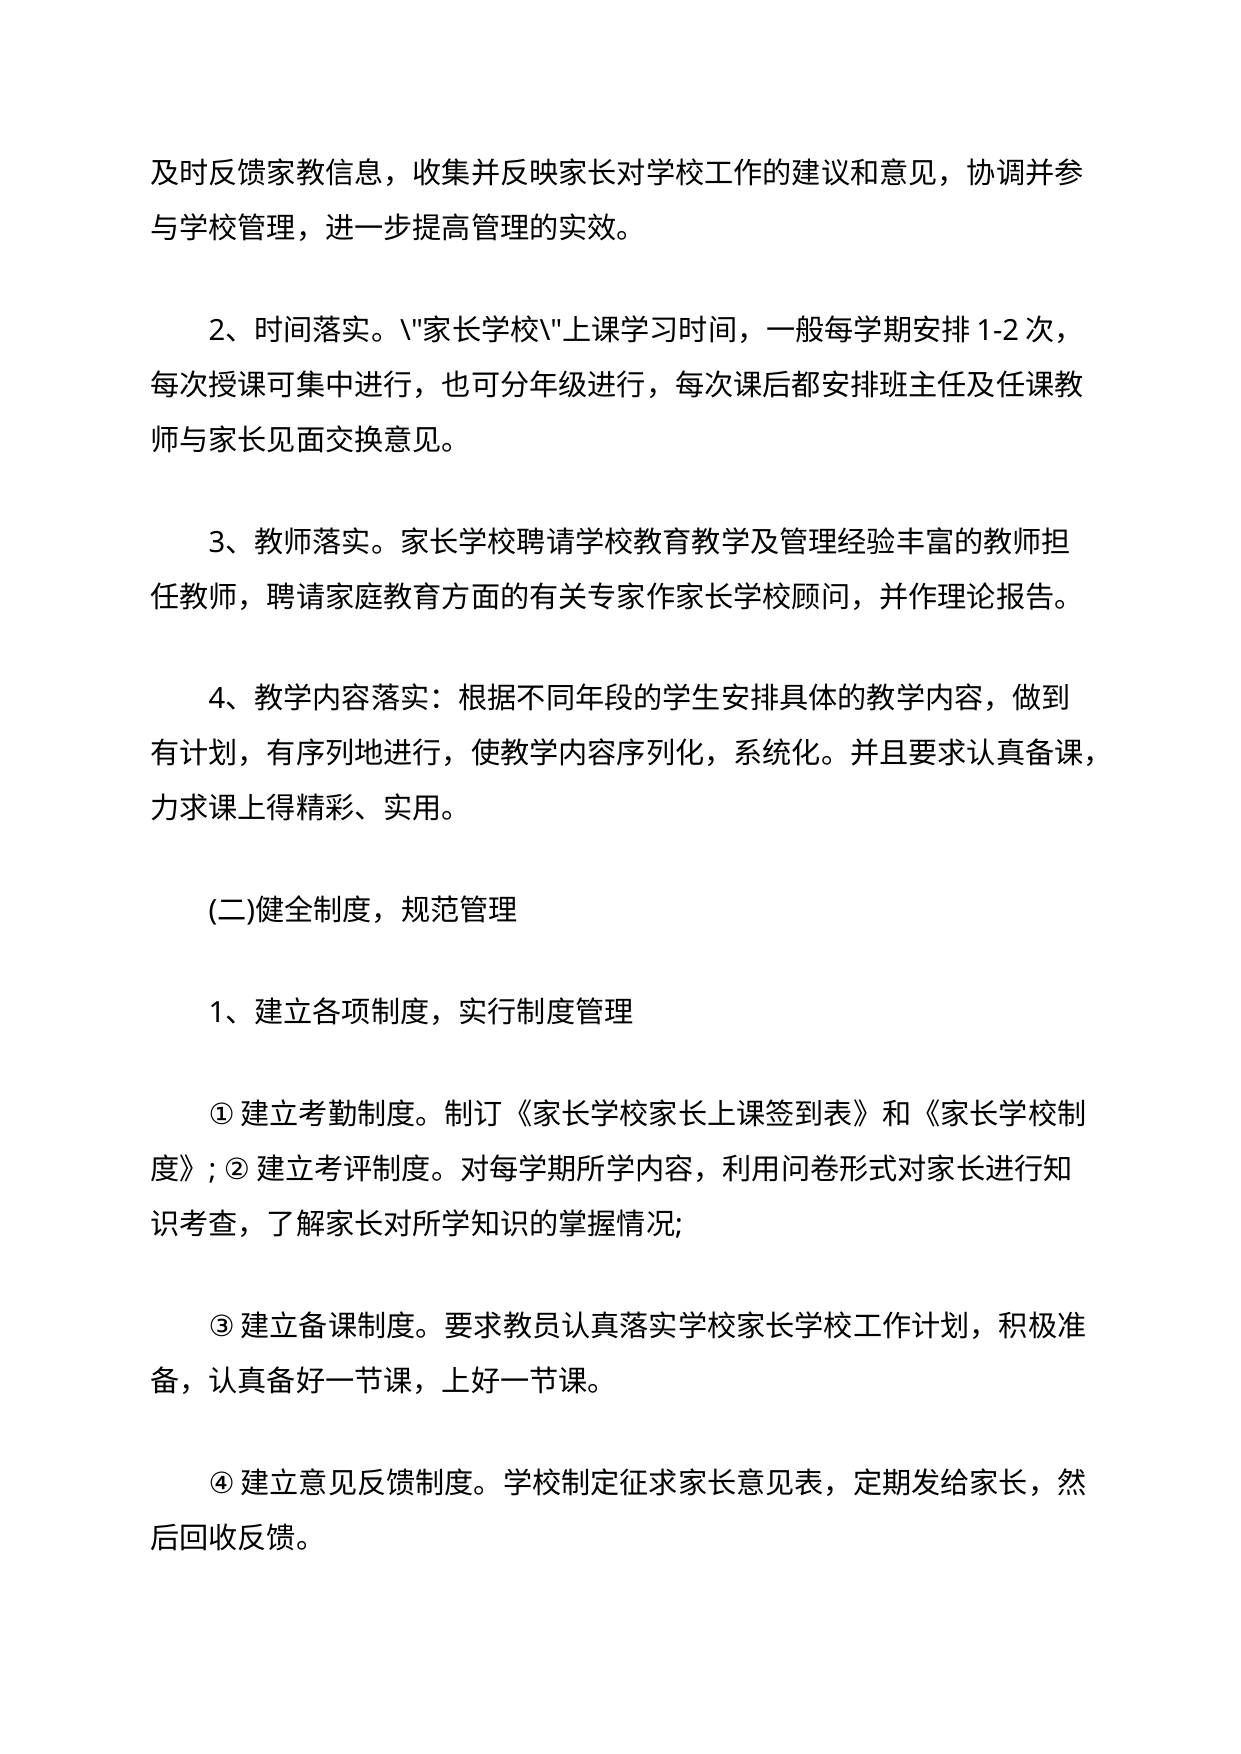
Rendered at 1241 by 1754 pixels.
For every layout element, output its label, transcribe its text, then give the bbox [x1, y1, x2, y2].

text 1、建立各项制度，实行制度管理 [150, 989, 1090, 1031]
text ①建立考勤制度。制订《家长学校家长上课签到表》和《家长学校制度》; ②建立考评制度。对每学期所学内容，利用问卷形式对家长进行知识考查，了解家长对所学知识的掌握情况; [150, 1091, 1090, 1243]
text 2、时间落实。\"家长学校\"上课学习时间，一般每学期安排1-2次，每次授课可集中进行，也可分年级进行，每次课后都安排班主任及任课教师与家长见面交换意见。 [150, 307, 1090, 459]
text 4、教学内容落实：根据不同年段的学生安排具体的教学内容，做到有计划，有序列地进行，使教学内容序列化，系统化。并且要求认真备课，力求课上得精彩、实用。 [150, 675, 1090, 827]
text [150, 150, 1090, 247]
text (二)健全制度，规范管理 [150, 887, 1090, 929]
text 3、教师落实。家长学校聘请学校教育教学及管理经验丰富的教师担任教师，聘请家庭教育方面的有关专家作家长学校顾问，并作理论报告。 [150, 518, 1090, 616]
text ③建立备课制度。要求教员认真落实学校家长学校工作计划，积极准备，认真备好一节课，上好一节课。 [150, 1303, 1090, 1400]
text ④建立意见反馈制度。学校制定征求家长意见表，定期发给家长，然后回收反馈。 [150, 1459, 1090, 1557]
